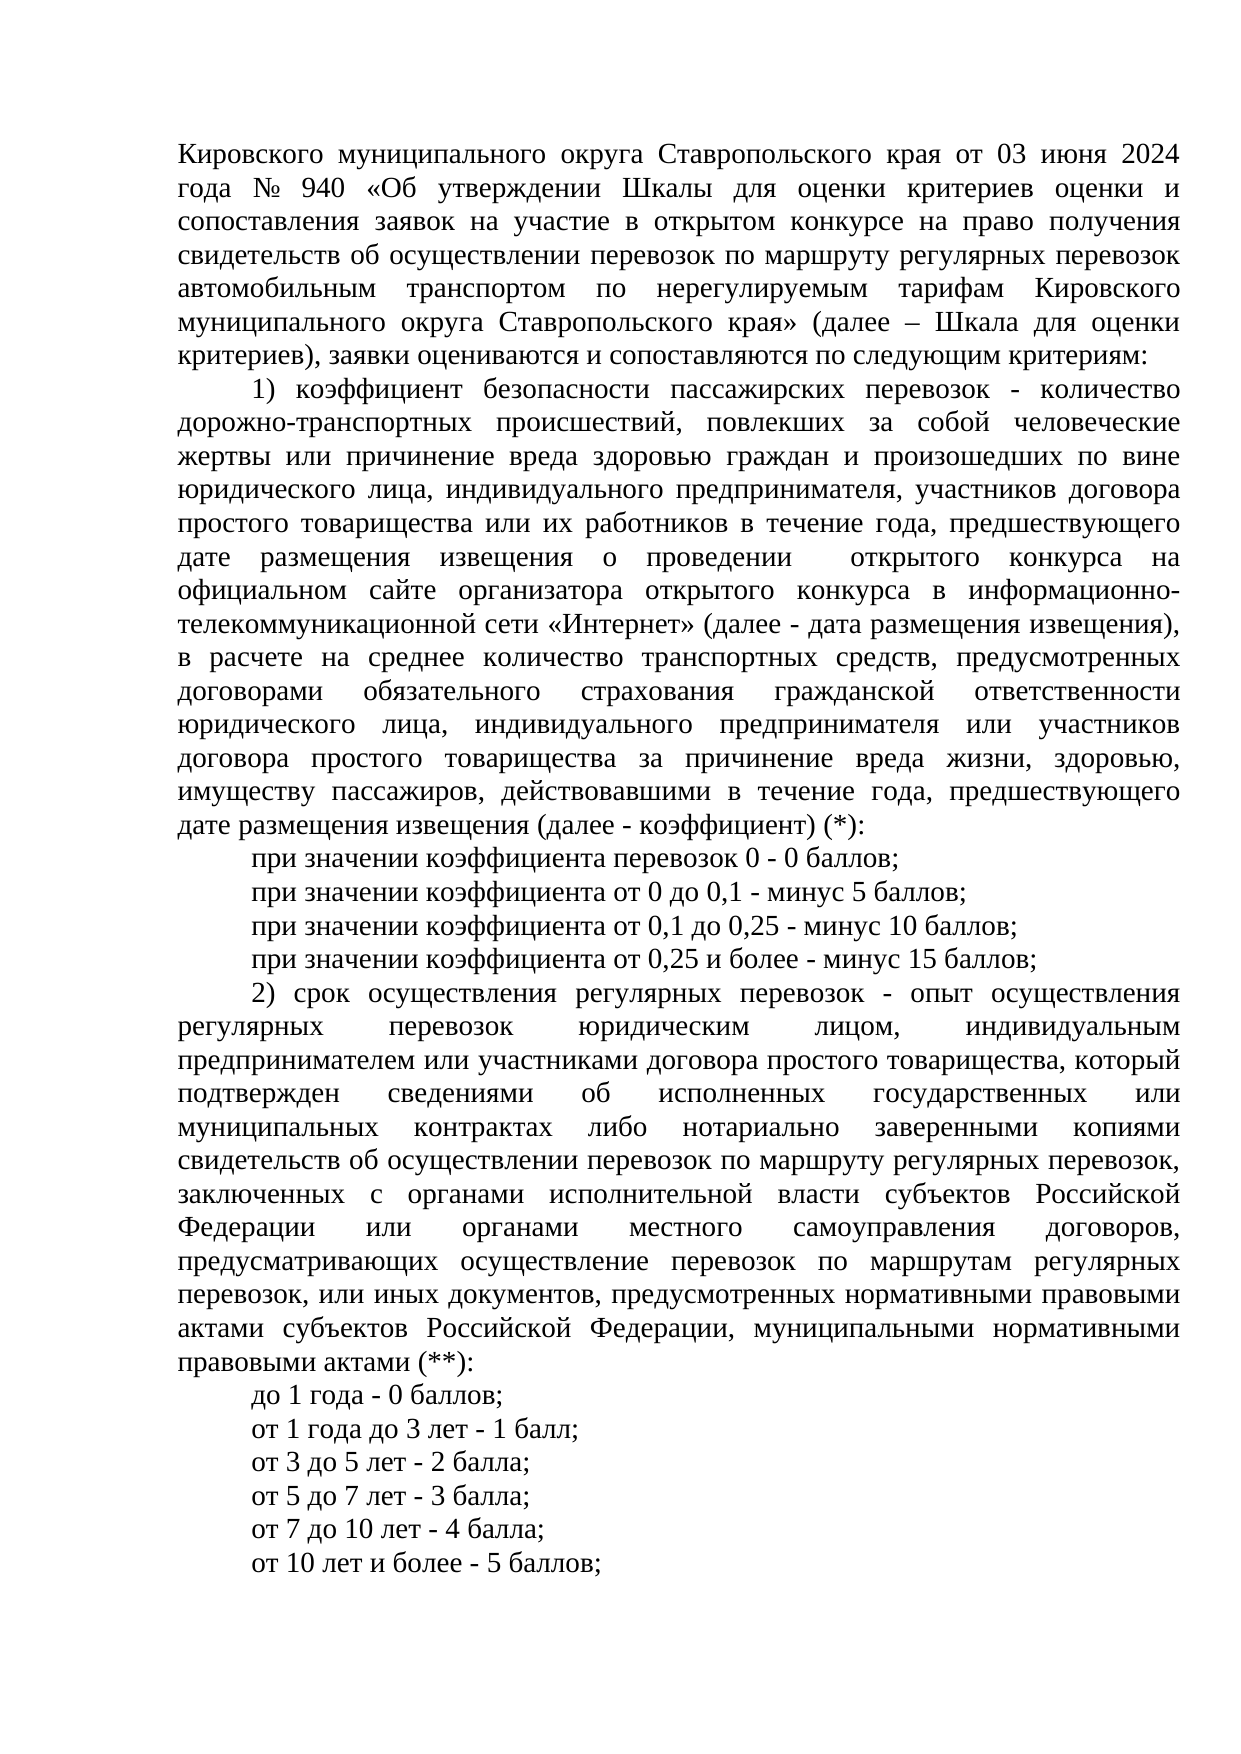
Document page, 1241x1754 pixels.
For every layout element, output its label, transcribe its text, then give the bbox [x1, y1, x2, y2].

text от 7 до 10 лет - 4 балла; [177, 1511, 1181, 1545]
text 1) коэффициент безопасности пассажирских перевозок - количество дорожно-транспортных происшествий, повлекших за собой человеческие жертвы или причинение вреда здоровью граждан и произошедших по вине юридического лица, индивидуального предпринимателя, участников договора простого товарищества или их работников в течение года, предшествующего дате размещения извещения о проведении открытого конкурса на официальном сайте организатора открытого конкурса в информационно-телекоммуникационной сети «Интернет» (далее - дата размещения извещения), в расчете на среднее количество транспортных средств, предусмотренных договорами обязательного страхования гражданской ответственности юридического лица, индивидуального предпринимателя или участников договора простого товарищества за причинение вреда жизни, здоровью, имуществу пассажиров, действовавшими в течение года, предшествующего дате размещения извещения (далее - коэффициент) (*): [177, 371, 1181, 841]
text при значении коэффициента перевозок 0 - 0 баллов; [177, 841, 1181, 874]
text при значении коэффициента от 0,25 и более - минус 15 баллов; [177, 941, 1181, 975]
text от 10 лет и более - 5 баллов; [177, 1545, 1181, 1578]
text от 1 года до 3 лет - 1 балл; [177, 1411, 1181, 1444]
text от 5 до 7 лет - 3 балла; [177, 1478, 1181, 1511]
text до 1 года - 0 баллов; [177, 1377, 1181, 1411]
text при значении коэффициента от 0,1 до 0,25 - минус 10 баллов; [177, 908, 1181, 941]
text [177, 136, 1181, 371]
text от 3 до 5 лет - 2 балла; [177, 1444, 1181, 1478]
text при значении коэффициента от 0 до 0,1 - минус 5 баллов; [177, 874, 1181, 908]
text 2) срок осуществления регулярных перевозок - опыт осуществления регулярных перевозок юридическим лицом, индивидуальным предпринимателем или участниками договора простого товарищества, который подтвержден сведениями об исполненных государственных или муниципальных контрактах либо нотариально заверенными копиями свидетельств об осуществлении перевозок по маршруту регулярных перевозок, заключенных с органами исполнительной власти субъектов Российской Федерации или органами местного самоуправления договоров, предусматривающих осуществление перевозок по маршрутам регулярных перевозок, или иных документов, предусмотренных нормативными правовыми актами субъектов Российской Федерации, муниципальными нормативными правовыми актами (**): [177, 975, 1181, 1377]
